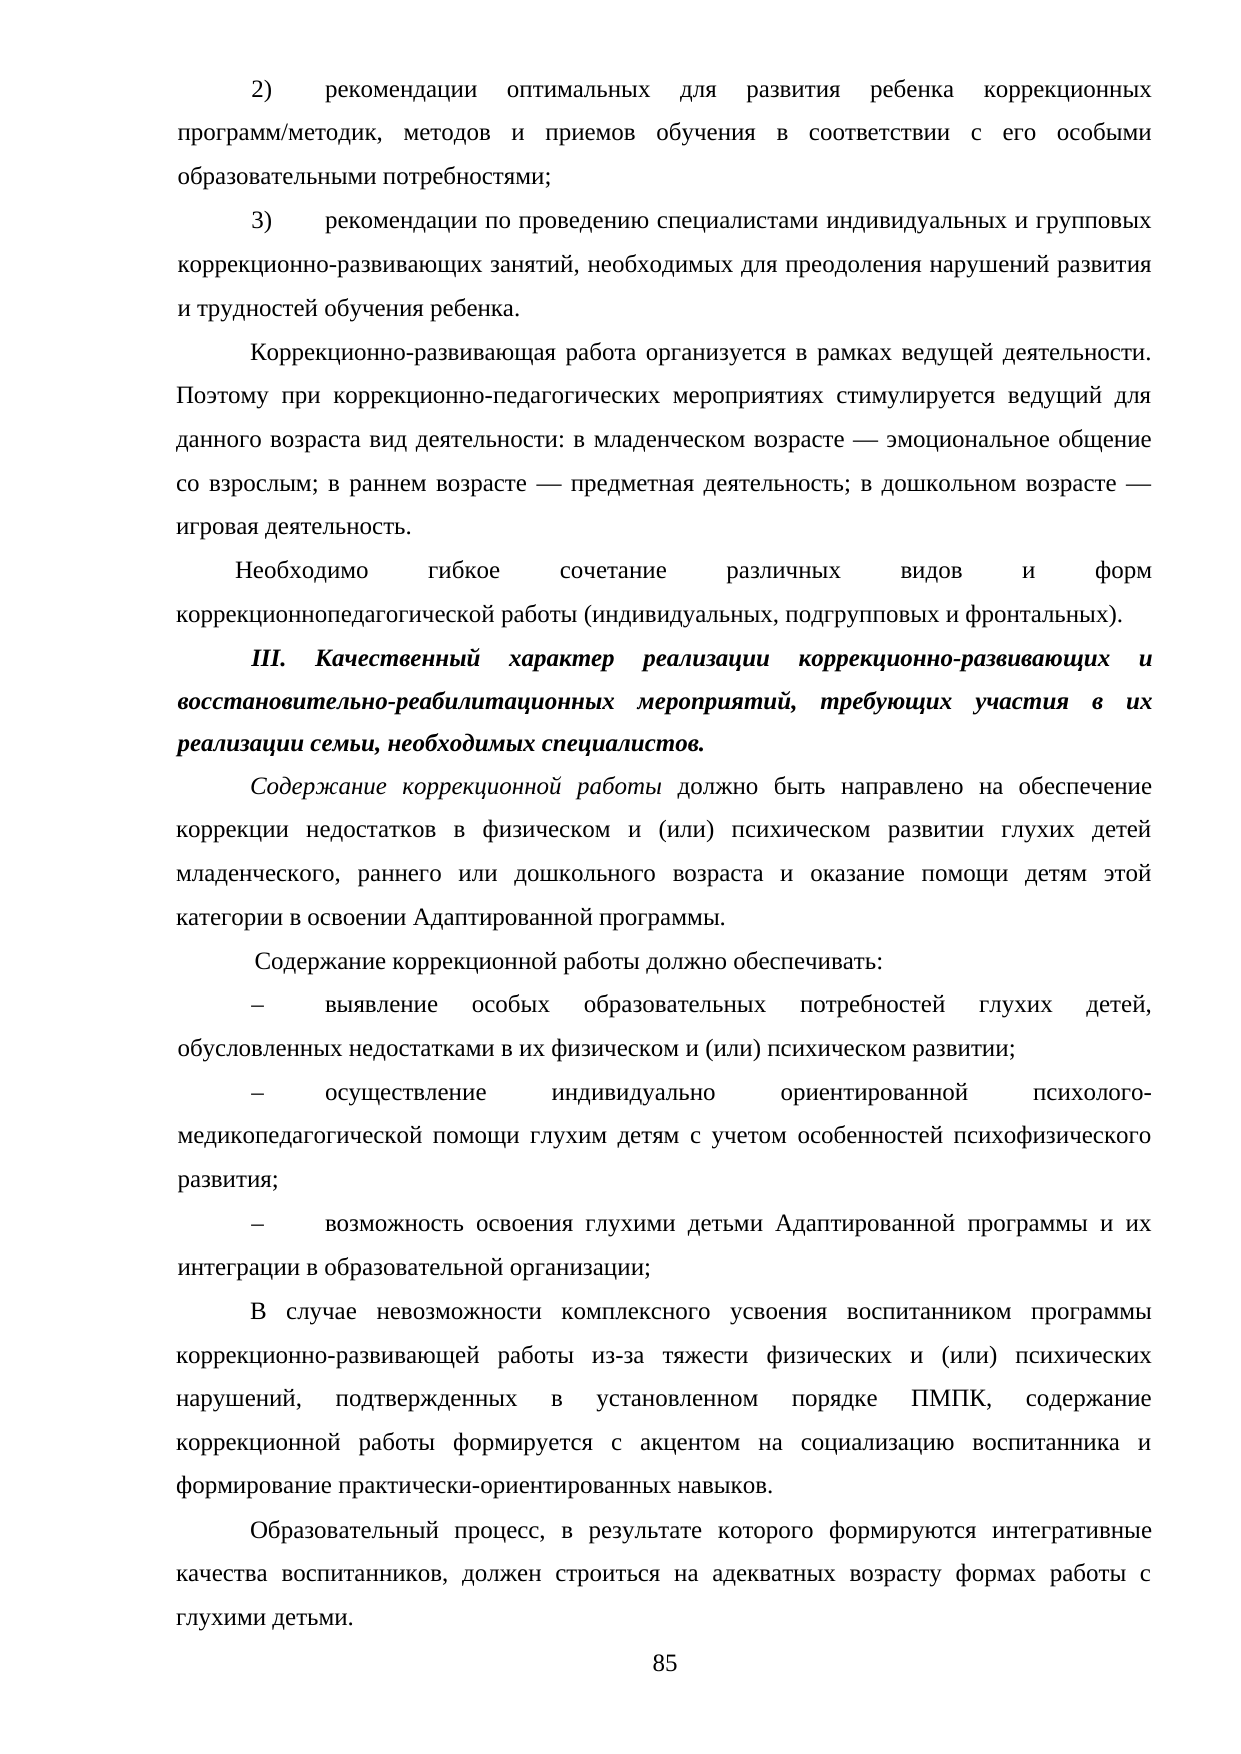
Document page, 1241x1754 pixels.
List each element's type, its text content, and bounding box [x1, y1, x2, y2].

text Необходимо гибкое сочетание различных видов и форм коррекционнопедагогической работы (индивидуальных, подгрупповых и фронтальных). [176, 556, 1152, 628]
list рекомендации по проведению специалистами индивидуальных и групповых коррекционно-развивающих занятий, необходимых для преодоления нарушений развития и трудностей обучения ребенка. [177, 205, 1152, 321]
text Образовательный процесс, в результате которого формируются интегративные качества воспитанников, должен строиться на адекватных возрасту формах работы с глухими детьми. [176, 1515, 1152, 1631]
list возможность освоения глухими детьми Адаптированной программы и их интеграции в образовательной организации; [177, 1208, 1152, 1281]
text Содержание коррекционной работы должно обеспечивать: [248, 946, 1152, 975]
list рекомендации оптимальных для развития ребенка коррекционных программ/методик, методов и приемов обучения в соответствии с его особыми образовательными потребностями; [177, 74, 1152, 190]
text Содержание коррекционной работы должно быть направлено на обеспечение коррекции недостатков в физическом и (или) психическом развитии глухих детей младенческого, раннего или дошкольного возраста и оказание помощи детям этой категории в освоении Адаптированной программы. [176, 771, 1152, 931]
text III. Качественный характер реализации коррекционно-развивающих и восстановительно-реабилитационных мероприятий, требующих участия в их реализации семьи, необходимых специалистов. [177, 643, 1153, 757]
list выявление особых образовательных потребностей глухих детей, обусловленных недостатками в их физическом и (или) психическом развитии; [177, 989, 1152, 1061]
list осуществление индивидуально ориентированной психолого-медикопедагогической помощи глухим детям с учетом особенностей психофизического развития; [177, 1077, 1152, 1193]
text Коррекционно-развивающая работа организуется в рамках ведущей деятельности. Поэтому при коррекционно-педагогических мероприятиях стимулируется ведущий для данного возраста вид деятельности: в младенческом возрасте — эмоциональное общение со взрослым; в раннем возрасте — предметная деятельность; в дошкольном возрасте — игровая деятельность. [176, 337, 1152, 540]
text В случае невозможности комплексного усвоения воспитанником программы коррекционно-развивающей работы из-за тяжести физических и (или) психических нарушений, подтвержденных в установленном порядке ПМПК, содержание коррекционной работы формируется с акцентом на социализацию воспитанника и формирование практически-ориентированных навыков. [176, 1296, 1152, 1499]
